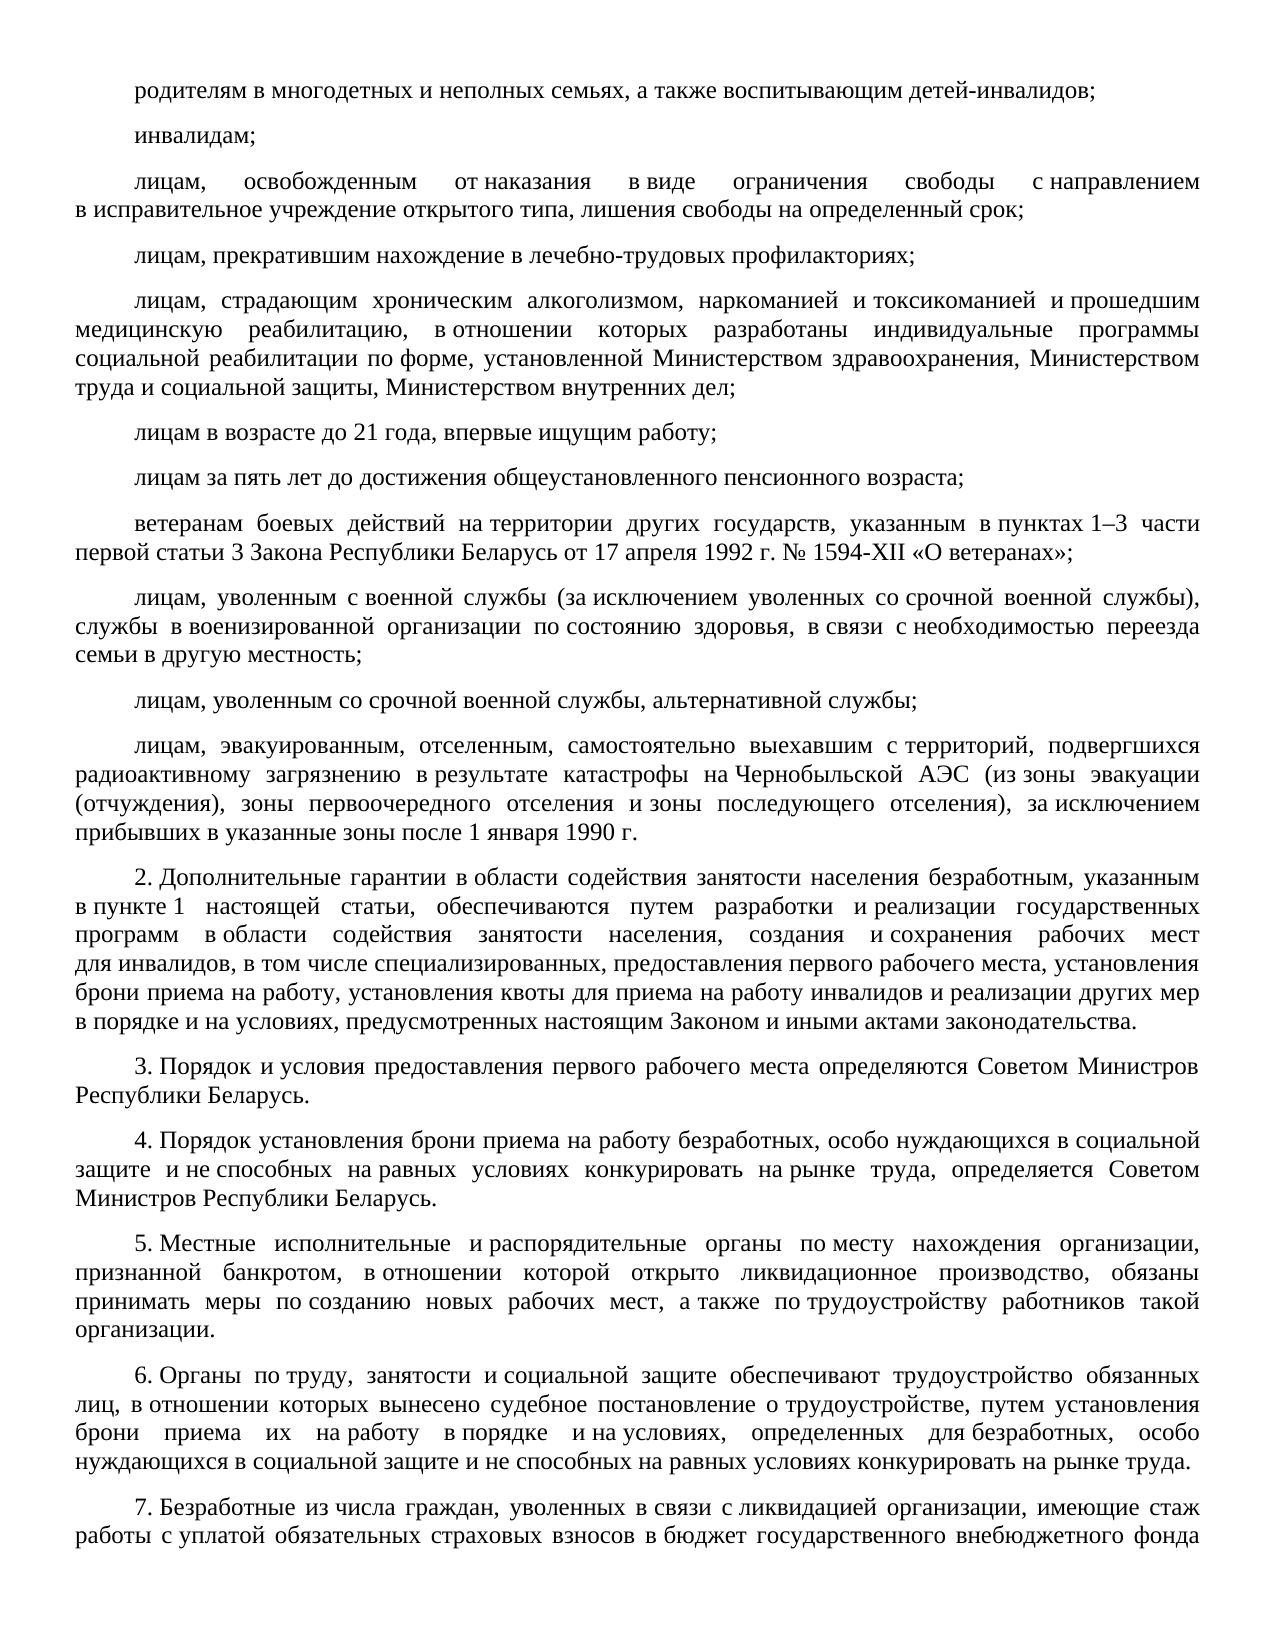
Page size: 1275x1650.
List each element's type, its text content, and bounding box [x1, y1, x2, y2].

text 5. Местные исполнительные и распорядительные органы по месту нахождения организации, признанной банкротом, в отношении которой открыто ликвидационное производство, обязаны принимать меры по созданию новых рабочих мест, а также по трудоустройству работников такой организации. [75, 1228, 1200, 1343]
text 3. Порядок и условия предоставления первого рабочего места определяются Советом Министров Республики Беларусь. [75, 1051, 1200, 1109]
text лицам, страдающим хроническим алкоголизмом, наркоманией и токсикоманией и прошедшим медицинскую реабилитацию, в отношении которых разработаны индивидуальные программы социальной реабилитации по форме, установленной Министерством здравоохранения, Министерством труда и социальной защиты, Министерством внутренних дел; [75, 285, 1200, 400]
text лицам, эвакуированным, отселенным, самостоятельно выехавшим с территорий, подвергшихся радиоактивному загрязнению в результате катастрофы на Чернобыльской АЭС (из зоны эвакуации (отчуждения), зоны первоочередного отселения и зоны последующего отселения), за исключением прибывших в указанные зоны после 1 января 1990 г. [75, 730, 1200, 845]
text лицам, прекратившим нахождение в лечебно-трудовых профилакториях; [75, 240, 1200, 269]
text лицам, уволенным с военной службы (за исключением уволенных со срочной военной службы), службы в военизированной организации по состоянию здоровья, в связи с необходимостью переезда семьи в другую местность; [75, 582, 1200, 668]
text лицам, освобожденным от наказания в виде ограничения свободы с направлением в исправительное учреждение открытого типа, лишения свободы на определенный срок; [75, 166, 1200, 223]
text лицам в возрасте до 21 года, впервые ищущим работу; [75, 417, 1200, 446]
text родителям в многодетных и неполных семьях, а также воспитывающим детей-инвалидов; [75, 75, 1200, 104]
text инвалидам; [75, 120, 1200, 149]
text 2. Дополнительные гарантии в области содействия занятости населения безработным, указанным в пункте 1 настоящей статьи, обеспечиваются путем разработки и реализации государственных программ в области содействия занятости населения, создания и сохранения рабочих мест для инвалидов, в том числе специализированных, предоставления первого рабочего места, установления брони приема на работу, установления квоты для приема на работу инвалидов и реализации других мер в порядке и на условиях, предусмотренных настоящим Законом и иными актами законодательства. [75, 862, 1200, 1034]
text ветеранам боевых действий на территории других государств, указанным в пунктах 1–3 части первой статьи 3 Закона Республики Беларусь от 17 апреля 1992 г. № 1594-XII «О ветеранах»; [75, 508, 1200, 565]
text 6. Органы по труду, занятости и социальной защите обеспечивают трудоустройство обязанных лиц, в отношении которых вынесено судебное постановление о трудоустройстве, путем установления брони приема их на работу в порядке и на условиях, определенных для безработных, особо нуждающихся в социальной защите и не способных на равных условиях конкурировать на рынке труда. [75, 1360, 1200, 1475]
text 4. Порядок установления брони приема на работу безработных, особо нуждающихся в социальной защите и не способных на равных условиях конкурировать на рынке труда, определяется Советом Министров Республики Беларусь. [75, 1125, 1200, 1212]
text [75, 1492, 1200, 1549]
text лицам за пять лет до достижения общеустановленного пенсионного возраста; [75, 462, 1200, 491]
text лицам, уволенным со срочной военной службы, альтернативной службы; [75, 685, 1200, 714]
